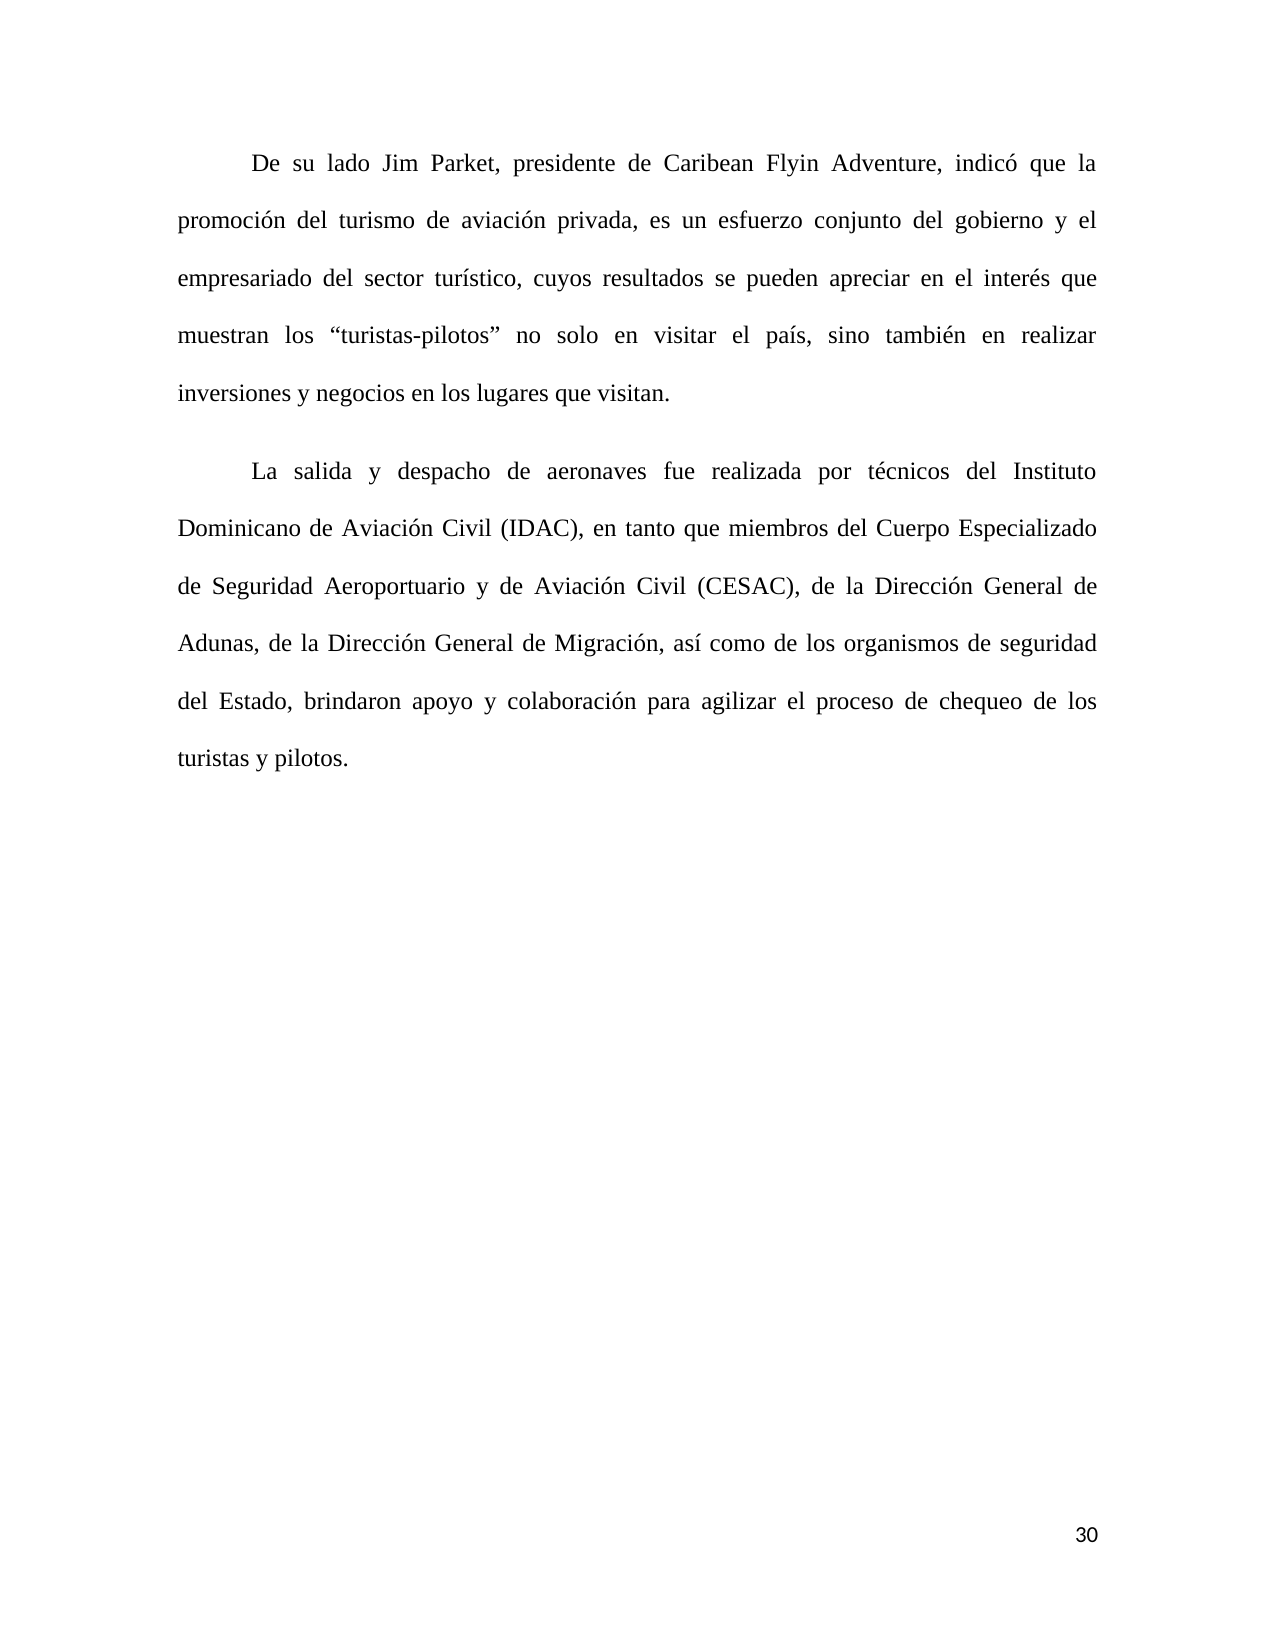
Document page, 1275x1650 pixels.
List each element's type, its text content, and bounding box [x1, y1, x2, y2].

text La salida y despacho de aeronaves fue realizada por técnicos del Instituto Dominicano de Aviación Civil (IDAC), en tanto que miembros del Cuerpo Especializado de Seguridad Aeroportuario y de Aviación Civil (CESAC), de la Dirección General de Adunas, de la Dirección General de Migración, así como de los organismos de seguridad del Estado, brindaron apoyo y colaboración para agilizar el proceso de chequeo de los turistas y pilotos. [177, 456, 1098, 772]
text De su lado Jim Parket, presidente de Caribean Flyin Adventure, indicó que la promoción del turismo de aviación privada, es un esfuerzo conjunto del gobierno y el empresariado del sector turístico, cuyos resultados se pueden apreciar en el interés que muestran los “turistas-pilotos” no solo en visitar el país, sino también en realizar inversiones y negocios en los lugares que visitan. [177, 148, 1098, 406]
